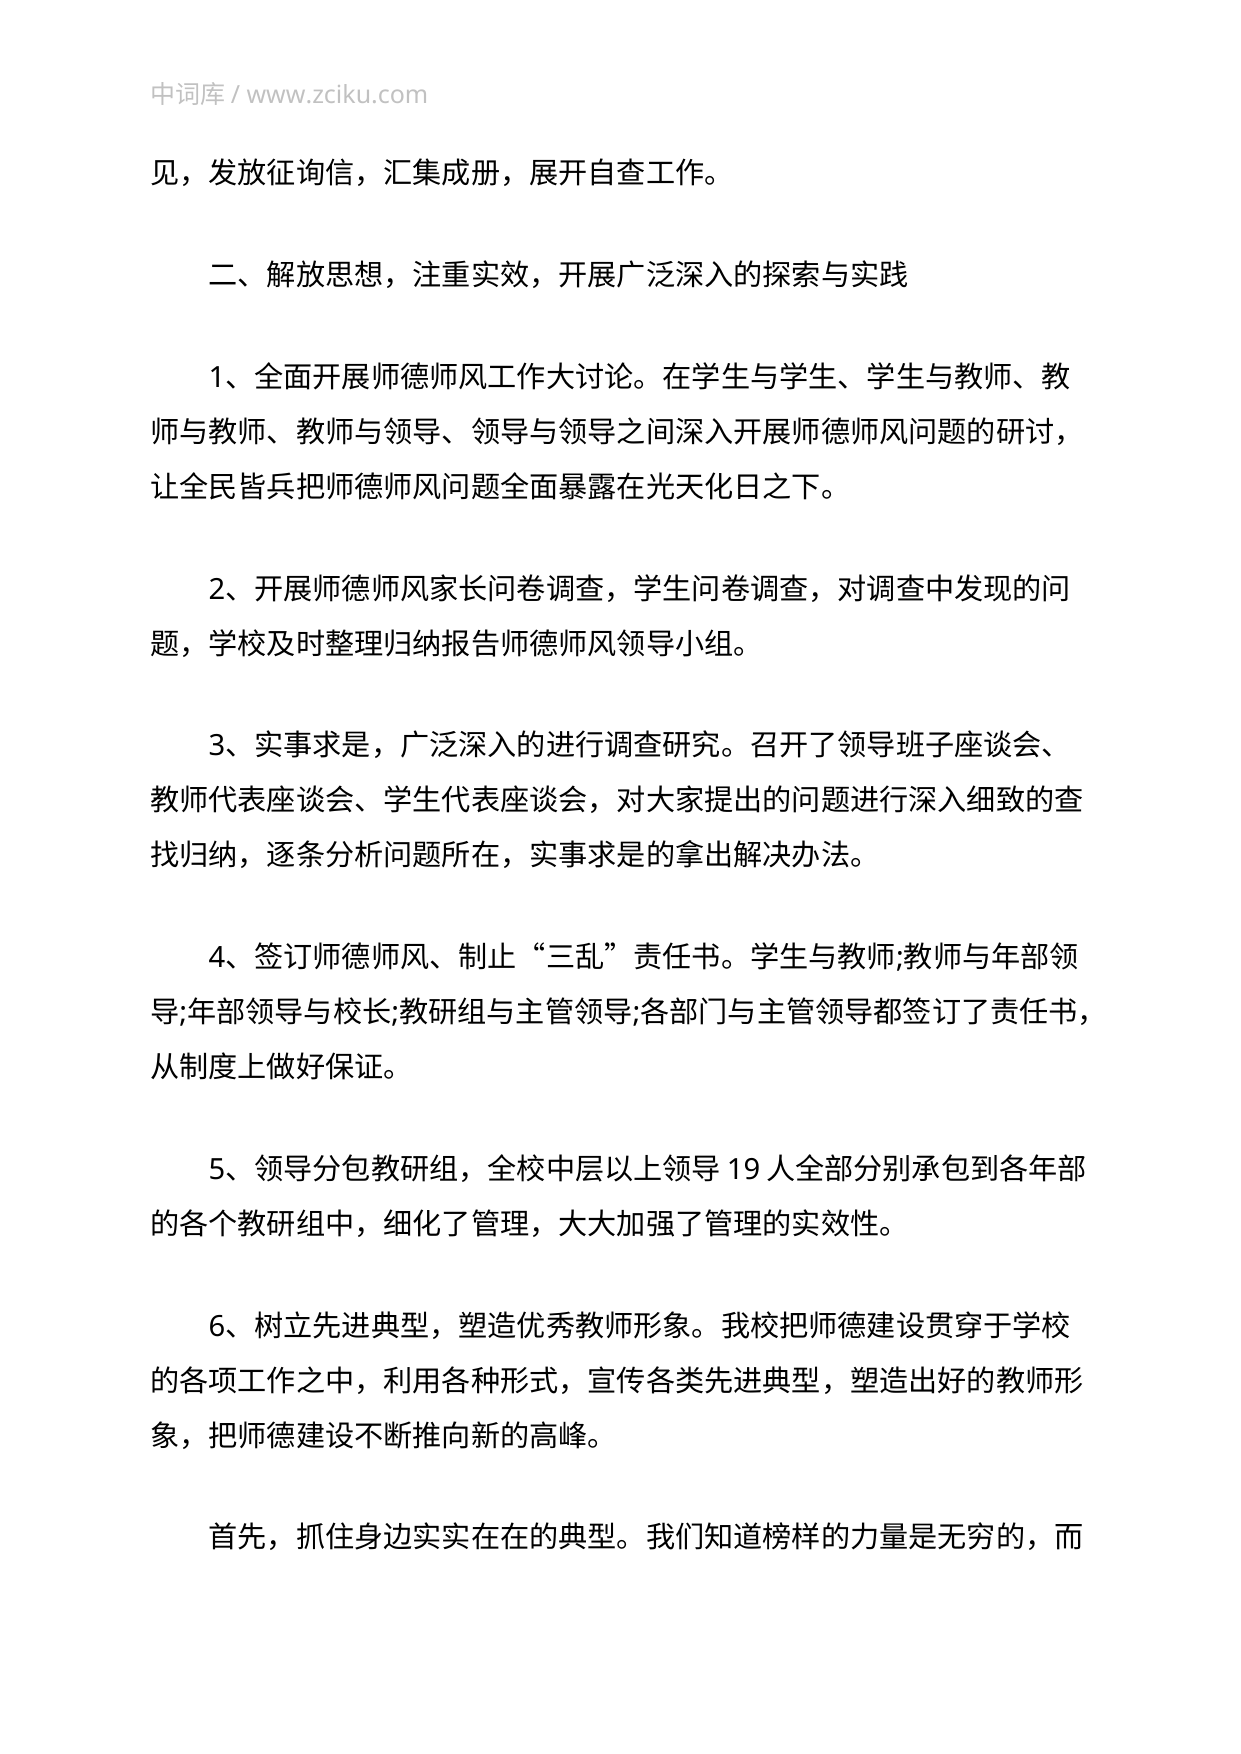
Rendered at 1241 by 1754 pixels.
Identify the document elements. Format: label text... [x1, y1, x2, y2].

text 2、开展师德师风家长问卷调查，学生问卷调查，对调查中发现的问题，学校及时整理归纳报告师德师风领导小组。 [150, 565, 1090, 662]
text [150, 1514, 1090, 1556]
text 6、树立先进典型，塑造优秀教师形象。我校把师德建设贯穿于学校的各项工作之中，利用各种形式，宣传各类先进典型，塑造出好的教师形象，把师德建设不断推向新的高峰。 [150, 1302, 1090, 1454]
text 1、全面开展师德师风工作大讨论。在学生与学生、学生与教师、教师与教师、教师与领导、领导与领导之间深入开展师德师风问题的研讨，让全民皆兵把师德师风问题全面暴露在光天化日之下。 [150, 353, 1090, 506]
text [150, 150, 1090, 192]
text 3、实事求是，广泛深入的进行调查研究。召开了领导班子座谈会、教师代表座谈会、学生代表座谈会，对大家提出的问题进行深入细致的查找归纳，逐条分析问题所在，实事求是的拿出解决办法。 [150, 722, 1090, 874]
text 二、解放思想，注重实效，开展广泛深入的探索与实践 [150, 252, 1090, 294]
text 4、签订师德师风、制止“三乱”责任书。学生与教师;教师与年部领导;年部领导与校长;教研组与主管领导;各部门与主管领导都签订了责任书，从制度上做好保证。 [150, 934, 1090, 1086]
text 5、领导分包教研组，全校中层以上领导19人全部分别承包到各年部的各个教研组中，细化了管理，大大加强了管理的实效性。 [150, 1145, 1090, 1243]
